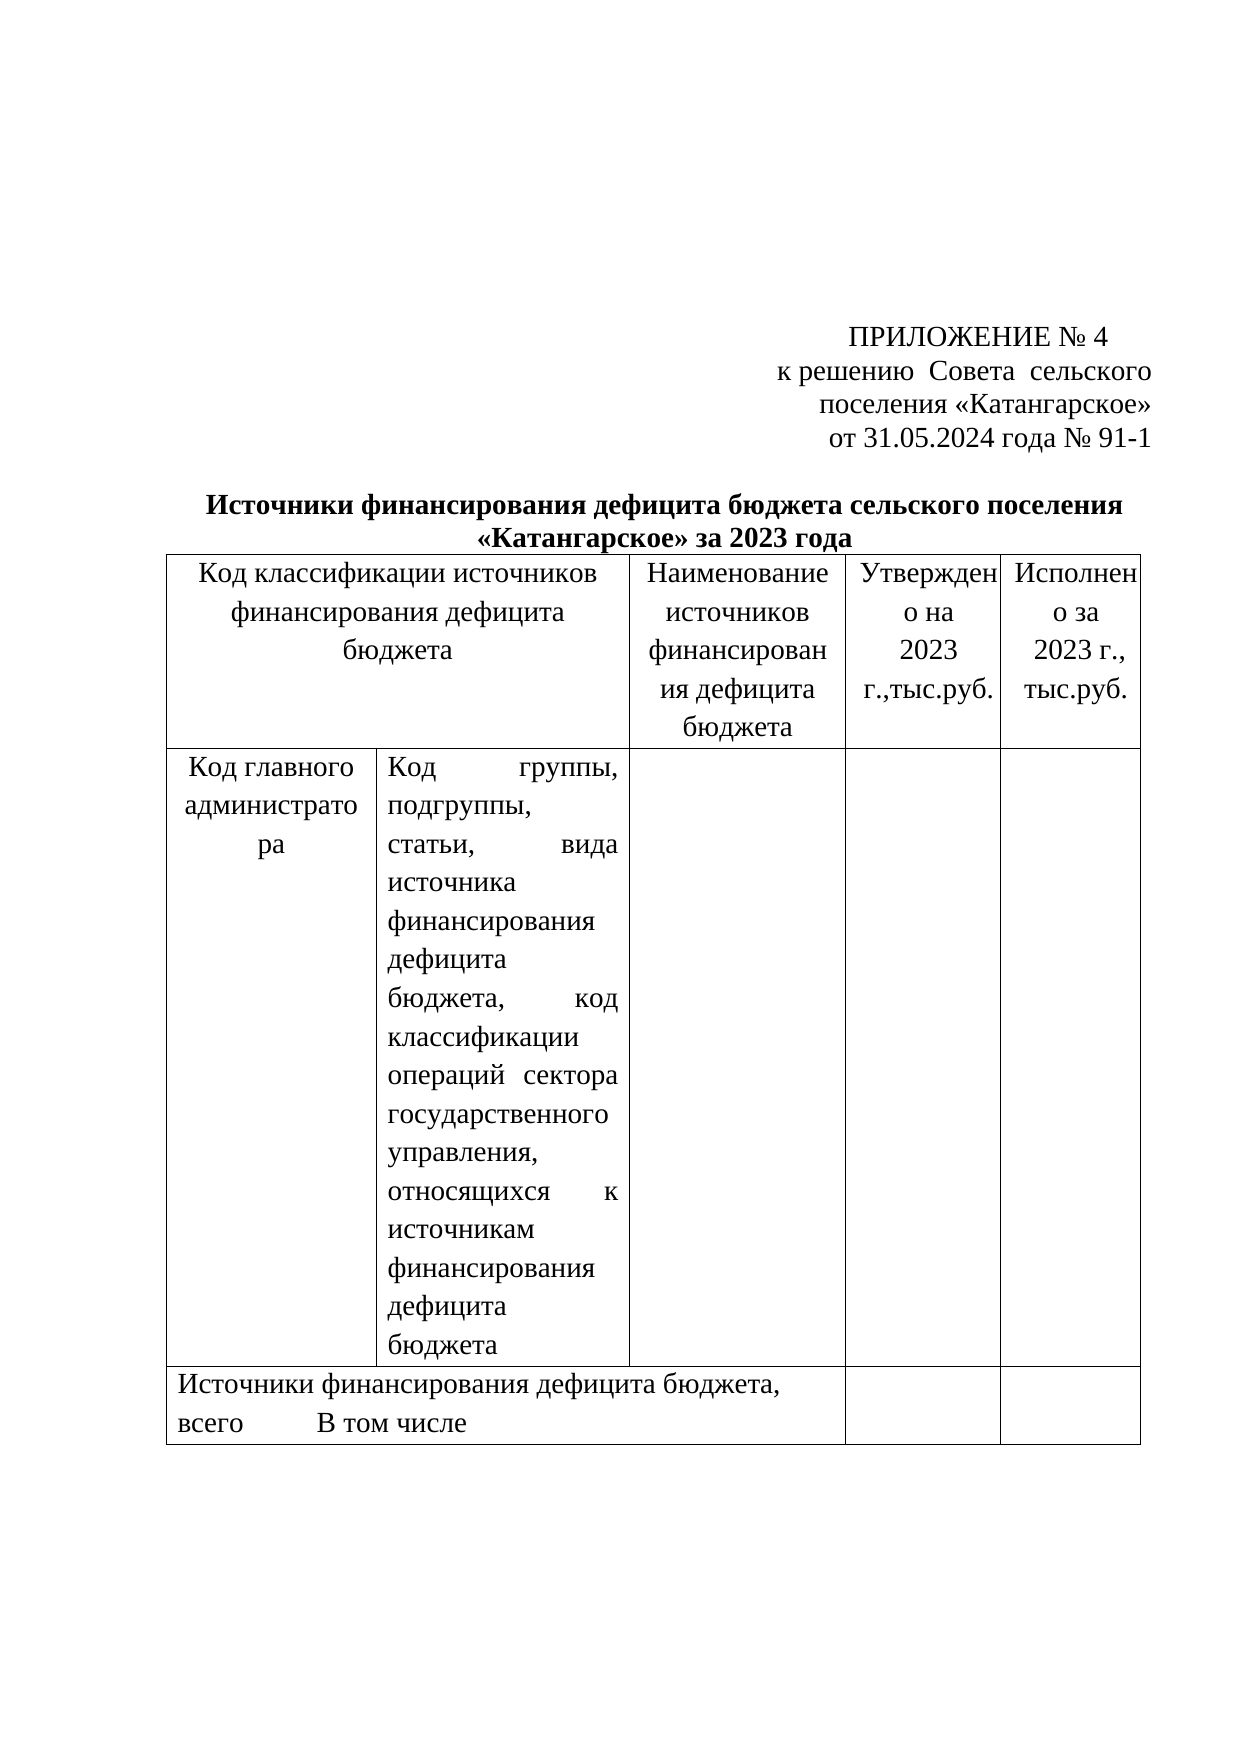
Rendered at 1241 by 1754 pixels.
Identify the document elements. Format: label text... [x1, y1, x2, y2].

text к решению Совета сельского поселения «Катангарское» [693, 353, 1152, 420]
table_cell Код группы, подгруппы, статьи, вида источника финансирования дефицита бюджета, код классификации операций сектора государственного управления, относящихся к источникам финансирования дефицита бюджета [377, 749, 629, 1366]
table_cell Источники финансирования дефицита бюджета, всего В том числе [167, 1367, 845, 1444]
table_cell [1001, 749, 1140, 1366]
table_header Исполнено за 2023 г., тыс.руб. [1001, 555, 1140, 748]
table_header Наименование источников финансирования дефицита бюджета [630, 555, 845, 748]
text ПРИЛОЖЕНИЕ № 4 [177, 319, 1152, 353]
table_cell [846, 1367, 1000, 1444]
table_header Утверждено на 2023 г.,тыс.руб. [846, 555, 1000, 748]
table_cell Код главного администратора [167, 749, 376, 1366]
table_cell [846, 749, 1000, 1366]
text Источники финансирования дефицита бюджета сельского поселения «Катангарское» за 2023 года [177, 487, 1152, 554]
table_header Код классификации источников финансирования дефицита бюджета [167, 555, 629, 748]
text от 31.05.2024 года № 91-1 [693, 420, 1152, 453]
table_cell [1001, 1367, 1140, 1444]
table_cell [630, 749, 845, 1366]
